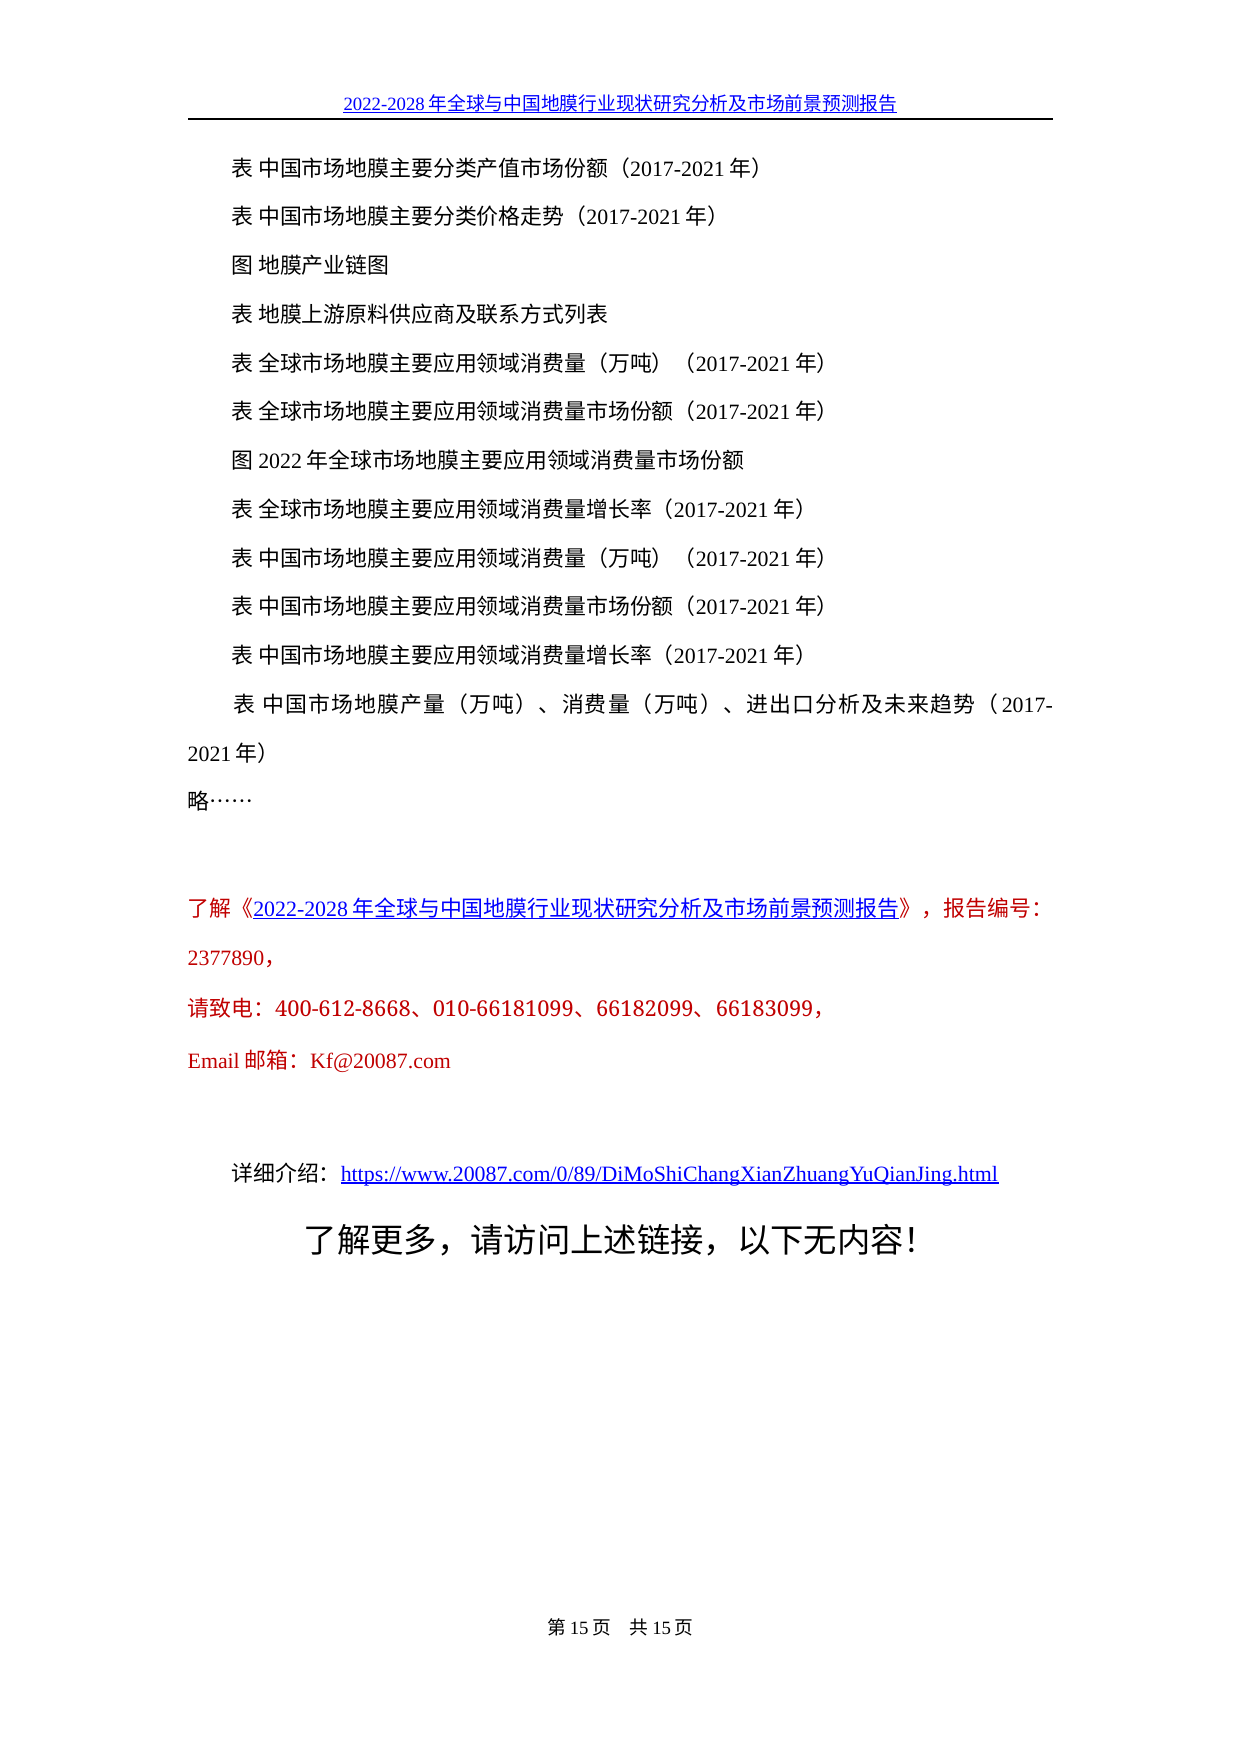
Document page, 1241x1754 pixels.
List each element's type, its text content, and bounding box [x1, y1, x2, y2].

title 了解更多，请访问上述链接，以下无内容！ [187, 1205, 1053, 1270]
text 详细介绍：https://www.20087.com/0/89/DiMoShiChangXianZhuangYuQianJing.html [187, 1155, 1053, 1188]
text Email邮箱：Kf@20087.com [187, 1042, 1053, 1075]
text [187, 150, 1053, 816]
text 请致电：400-612-8668、010-66181099、66182099、66183099， [187, 991, 1053, 1023]
text 了解《2022-2028年全球与中国地膜行业现状研究分析及市场前景预测报告》，报告编号：2377890， [187, 890, 1053, 972]
